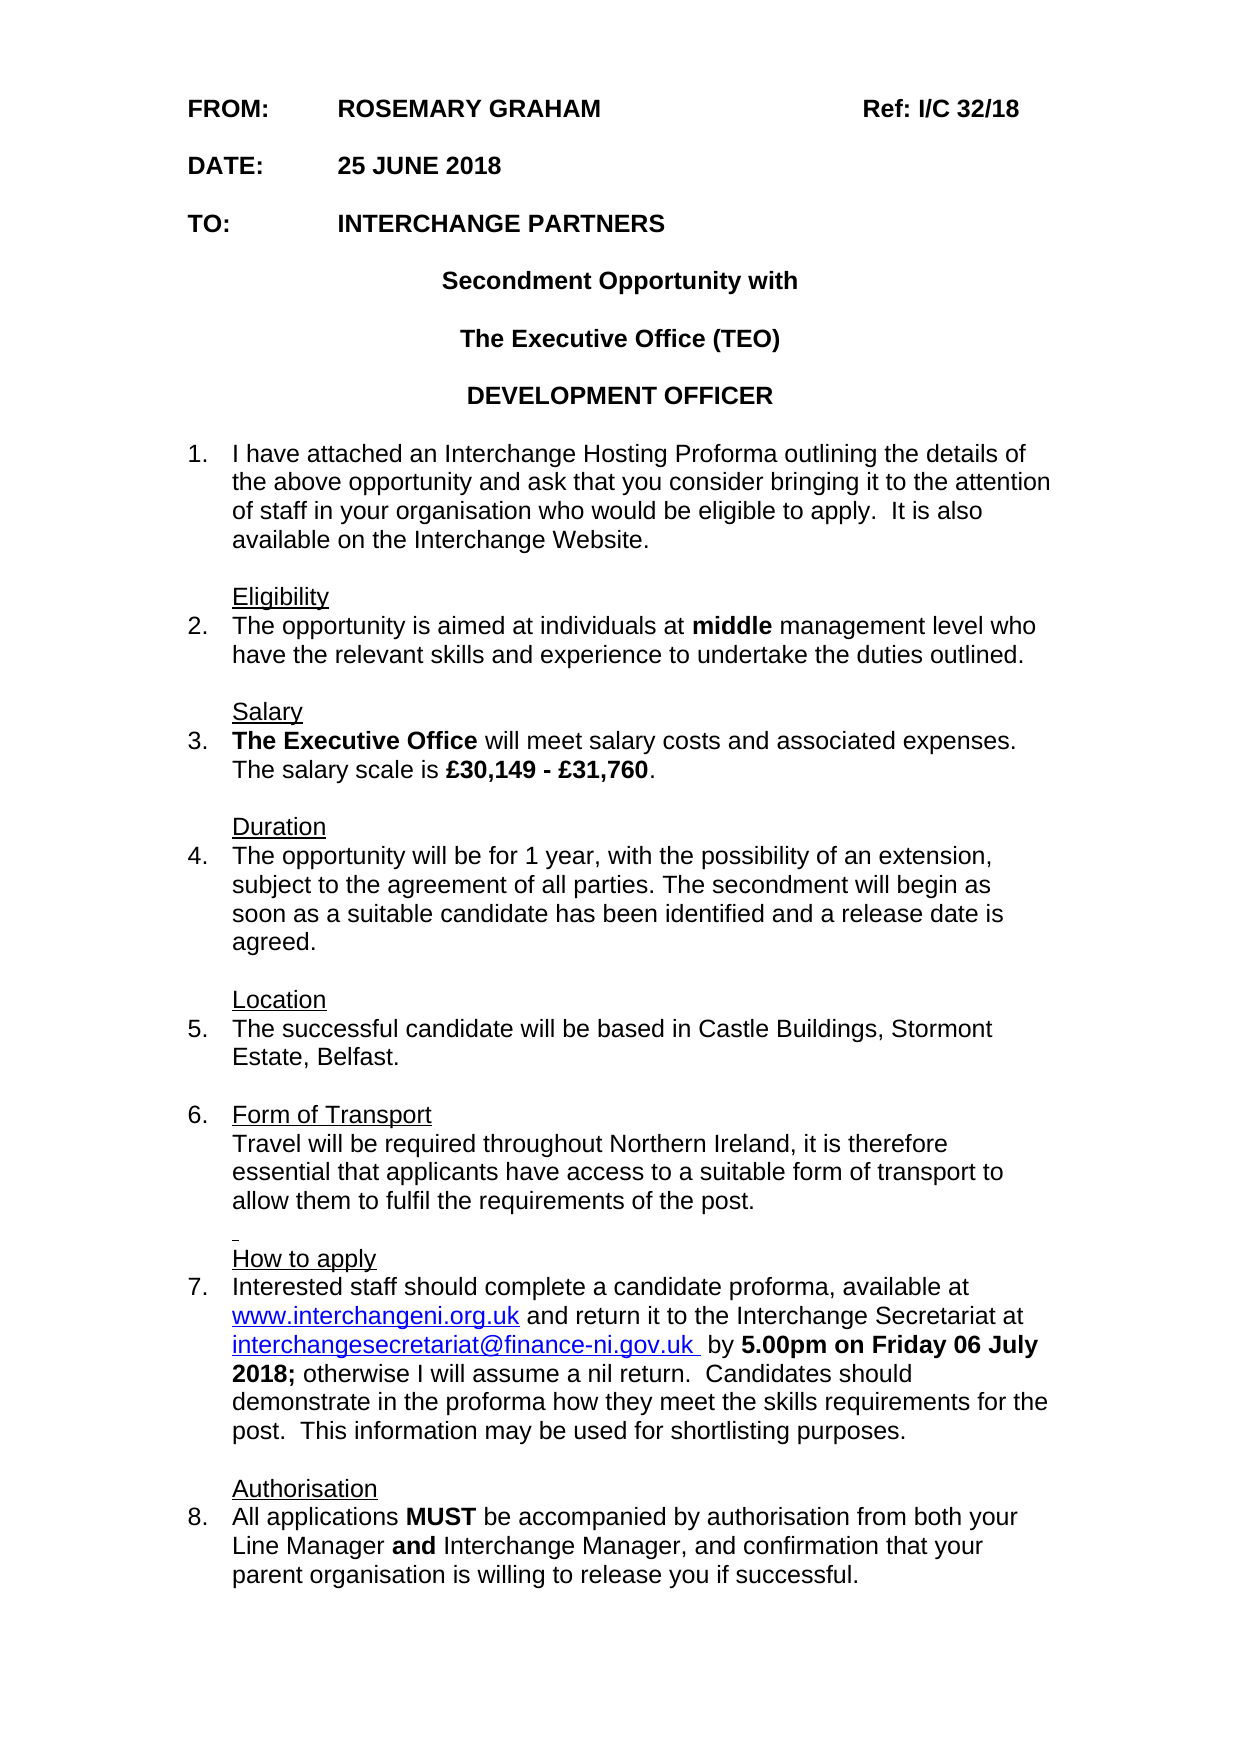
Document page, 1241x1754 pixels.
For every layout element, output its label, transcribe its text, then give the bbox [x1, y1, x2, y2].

list The Executive Office will meet salary costs and associated expenses. The salary scale is £30,149 - £31,760. [187, 726, 1053, 784]
text FROM: ROSEMARY GRAHAM Ref: I/C 32/18 [187, 94, 1053, 122]
subtitle DEVELOPMENT OFFICER [187, 381, 1053, 410]
list The successful candidate will be based in Castle Buildings, Stormont Estate, Belfast. [187, 1014, 1053, 1071]
text Salary [232, 697, 1053, 726]
subtitle Secondment with [187, 266, 1053, 295]
text Duration [187, 812, 1053, 841]
text Authorisation [232, 1474, 1053, 1502]
list The opportunity is aimed at individuals at middle management level who have the relevant skills and experience to undertake the duties outlined. [187, 611, 1053, 669]
text Location [187, 985, 1053, 1014]
list Form of Transport [187, 1100, 1053, 1129]
text The Executive Office (TEO) [187, 324, 1053, 352]
list The opportunity will be for 1 year, with the possibility of an extension, subject to the agreement of all parties. The secondment will begin as soon as a suitable candidate has been identified and a release date is agreed. [187, 841, 1053, 956]
text TO: INTERCHANGE PARTNERS [187, 209, 1053, 237]
list Interested staff should complete a candidate proforma, available at www.interchangeni.org.uk and return it to the Interchange Secretariat at interchangesecretariat@finance-ni.gov.uk by 5.00pm on Friday 06 July 2018; otherwise I will assume a nil return. Candidates should demonstrate in the proforma how they meet the skills requirements for the post. This information may be used for shortlisting purposes. [187, 1272, 1053, 1445]
text Eligibility [187, 582, 1053, 611]
list I have attached an Interchange Hosting Proforma outlining the details of the above opportunity and ask that you consider bringing it to the attention of staff in your organisation who would be eligible to apply. It is also available on the Interchange Website. [187, 439, 1053, 554]
list All applications MUST be accompanied by authorisation from both your Line Manager and Interchange Manager, and confirmation that your parent organisation is willing to release you if successful. [187, 1502, 1053, 1589]
text How to apply [187, 1244, 1053, 1272]
text DATE: 25 JUNE 2018 [187, 151, 1053, 180]
text Travel will be required throughout Northern Ireland, it is therefore essential that applicants have access to a suitable form of transport to allow them to fulfil the requirements of the post. [232, 1129, 1053, 1215]
